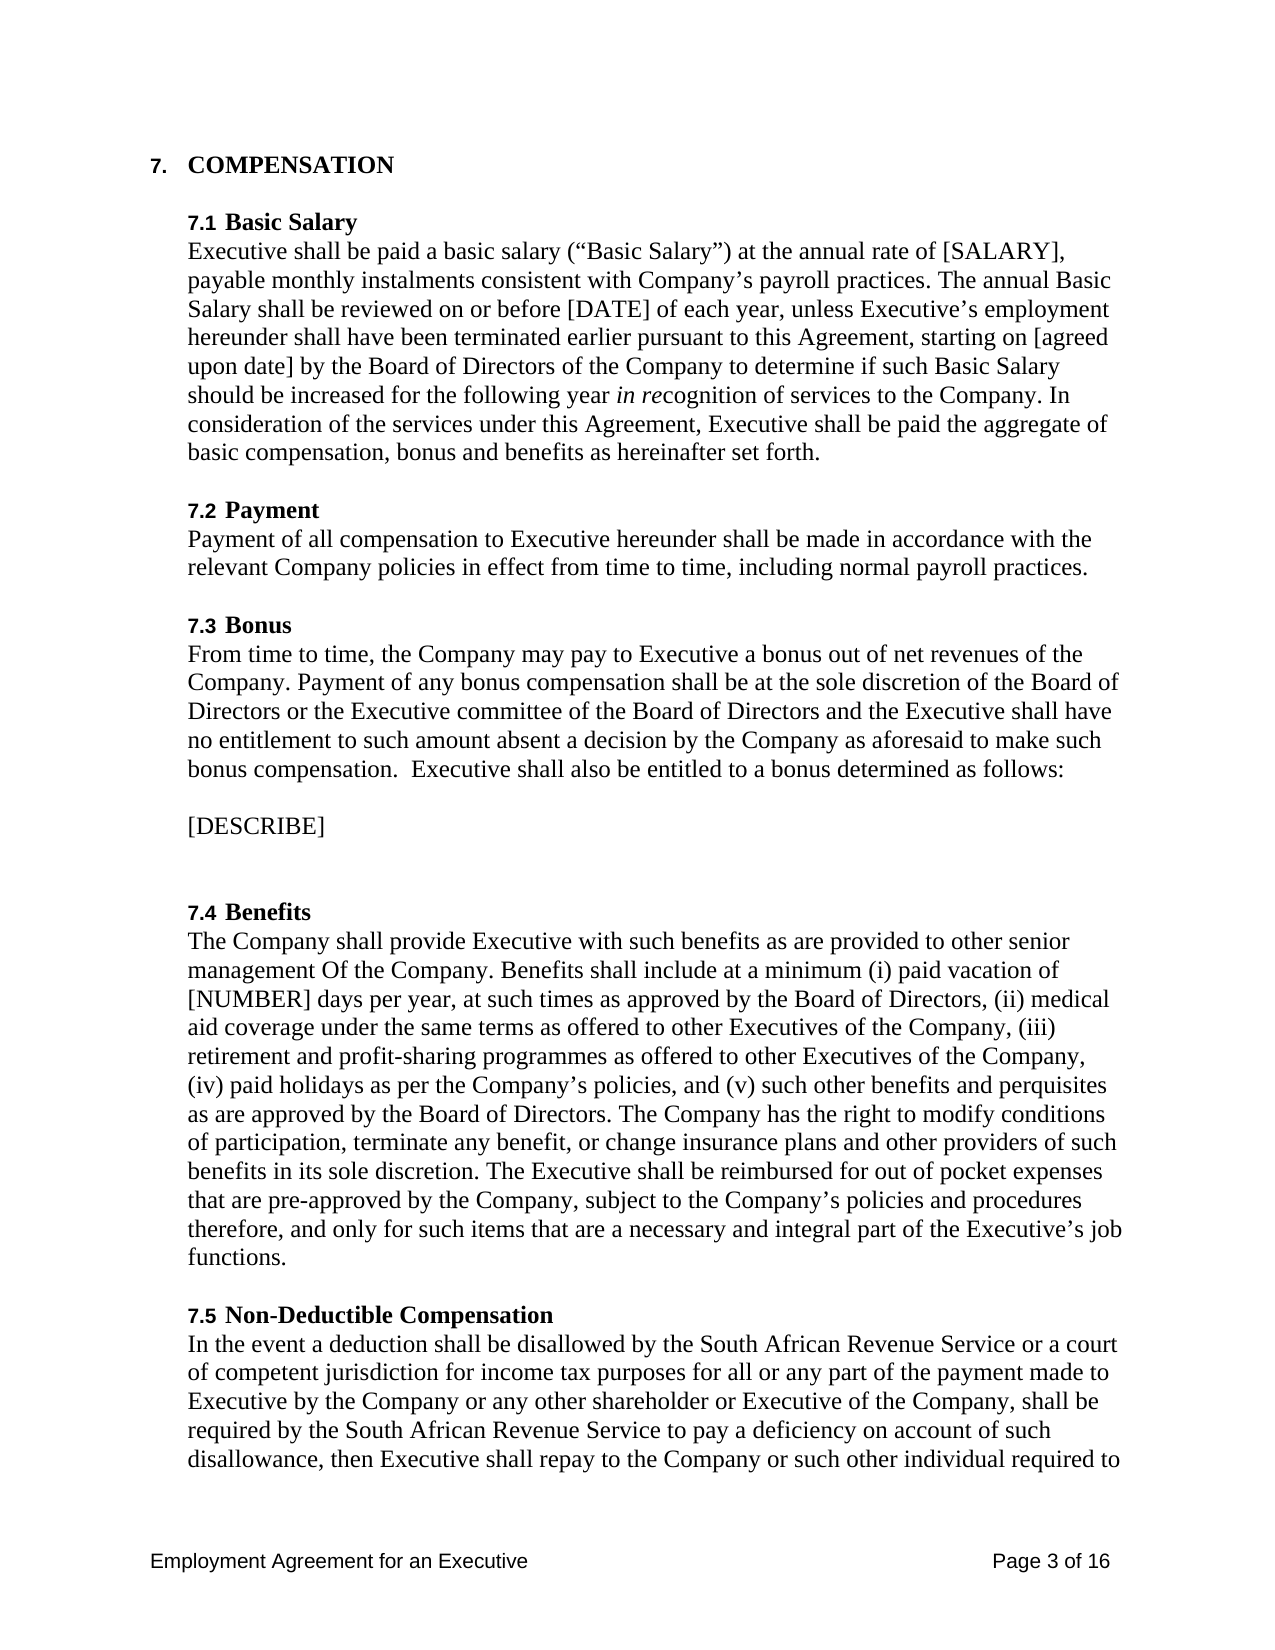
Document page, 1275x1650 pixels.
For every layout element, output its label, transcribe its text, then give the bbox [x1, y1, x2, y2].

text [DESCRIBE] [150, 811, 1125, 840]
text The Company shall provide Executive with such benefits as are provided to other senior [150, 926, 1125, 955]
list Payment [187, 495, 1125, 524]
text From time to time, the Company may pay to Executive a bonus out of net revenues of the Company. Payment of any bonus compensation shall be at the sole discretion of the Board of Directors or the Executive committee of the Board of Directors and the Executive shall have no entitlement to such amount absent a decision by the Company as aforesaid to make such bonus compensation. Executive shall also be entitled to a bonus determined as follows: [187, 639, 1125, 782]
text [187, 1329, 1125, 1472]
text Payment of all compensation to Executive hereunder shall be made in accordance with the relevant Company policies in effect from time to time, including normal payroll practices. [187, 524, 1125, 581]
text Executive shall be paid a basic salary (“Basic Salary”) at the annual rate of [SALARY], payable monthly instalments consistent with Company’s payroll practices. The annual Basic Salary shall be reviewed on or before [DATE] of each year, unless Executive’s employment hereunder shall have been terminated earlier pursuant to this Agreement, starting on [agreed upon date] by the Board of Directors of the Company to determine if such Basic Salary should be increased for the following year in recognition of services to the Company. In consideration of the services under this Agreement, Executive shall be paid the aggregate of basic compensation, bonus and benefits as hereinafter set forth. [187, 236, 1125, 466]
list Bonus [187, 610, 1125, 639]
list Benefits [187, 897, 1125, 926]
text management Of the Company. Benefits shall include at a minimum (i) paid vacation of [NUMBER] days per year, at such times as approved by the Board of Directors, (ii) medical aid coverage under the same terms as offered to other Executives of the Company, (iii) retirement and profit-sharing programmes as offered to other Executives of the Company, (iv) paid holidays as per the Company’s policies, and (v) such other benefits and perquisites as are approved by the Board of Directors. The Company has the right to modify conditions of participation, terminate any benefit, or change insurance plans and other providers of such benefits in its sole discretion. The Executive shall be reimbursed for out of pocket expenses that are pre-approved by the Company, subject to the Company’s policies and procedures therefore, and only for such items that are a necessary and integral part of the Executive’s job functions. [187, 955, 1125, 1271]
list Basic Salary [187, 207, 1125, 236]
list Non-Deductible Compensation [187, 1300, 1125, 1329]
list COMPENSATION [150, 150, 1125, 179]
